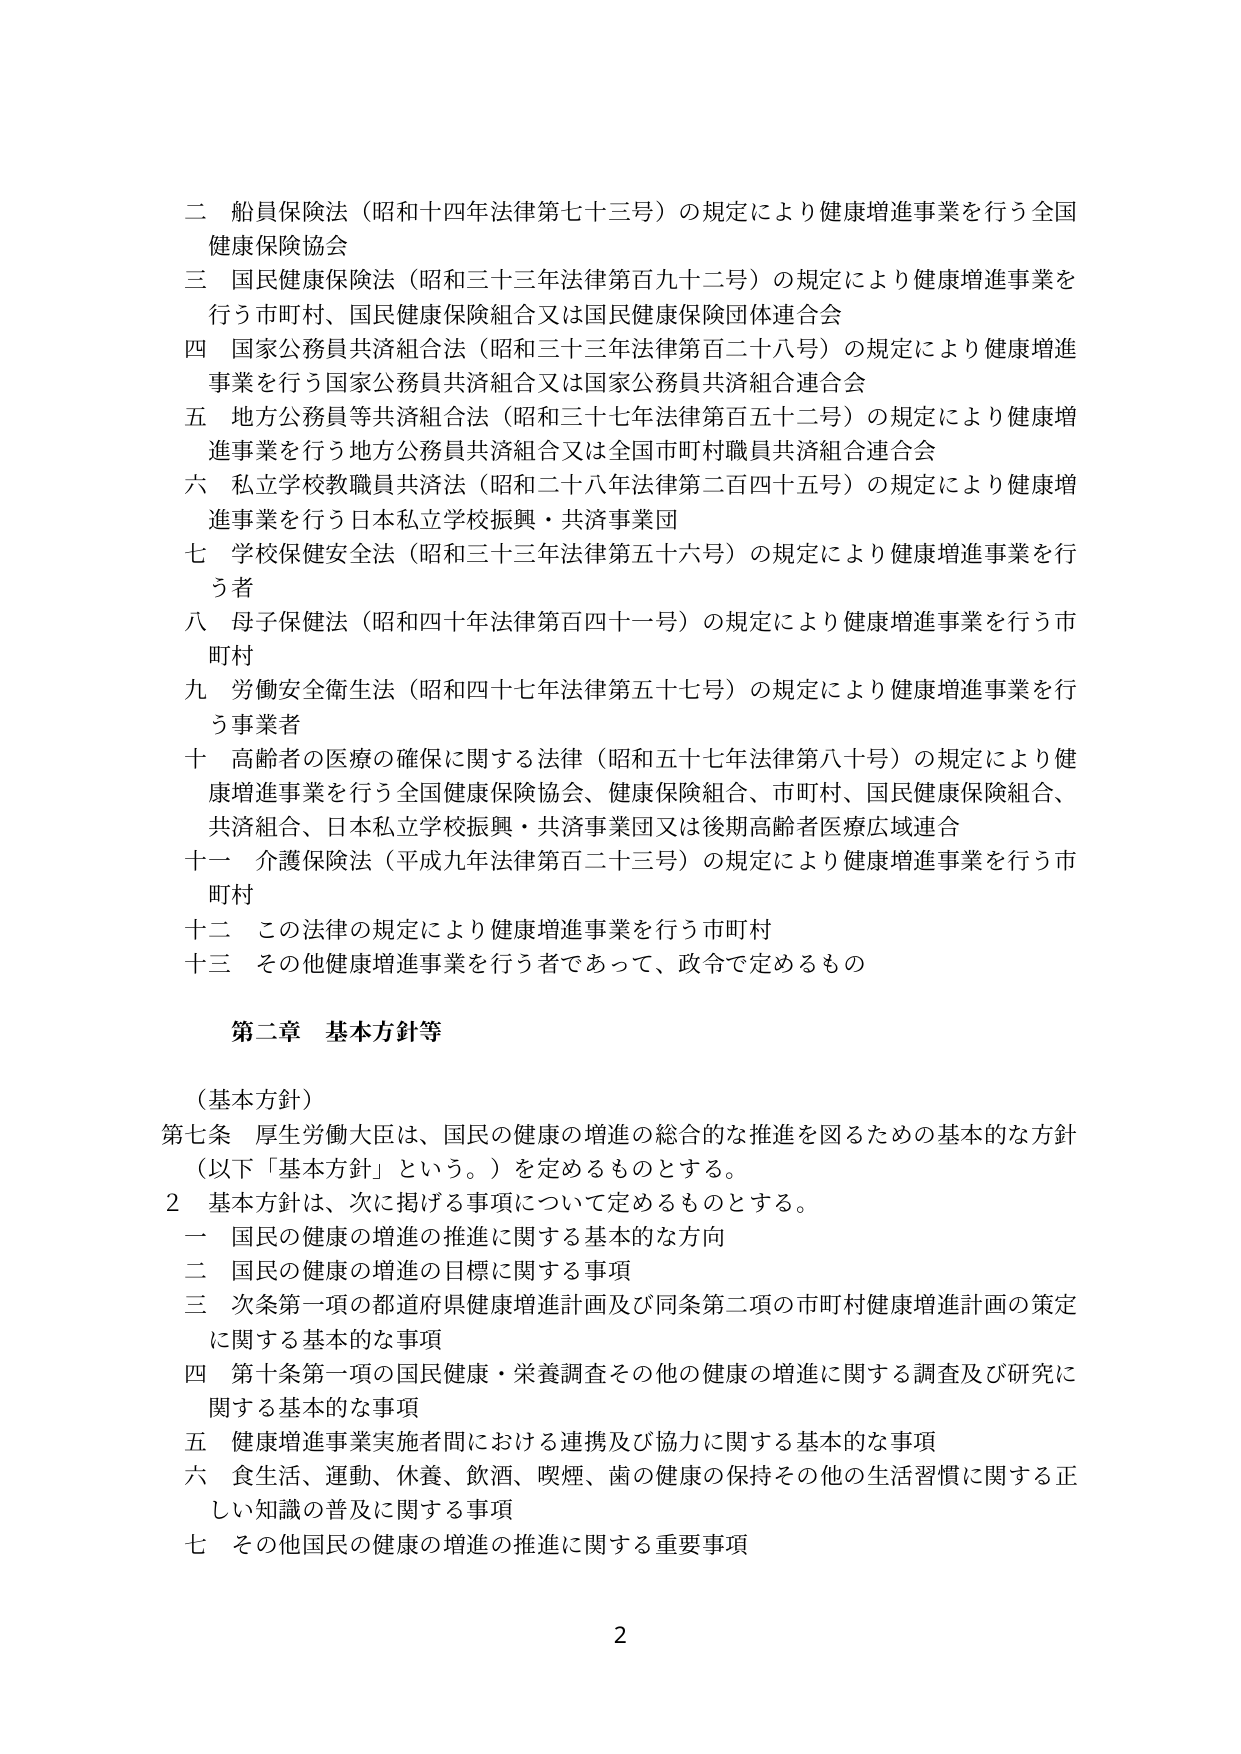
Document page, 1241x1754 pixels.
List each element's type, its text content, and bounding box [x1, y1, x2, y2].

text 七 学校保健安全法（昭和三十三年法律第五十六号）の規定により健康増進事業を行う者 [184, 535, 1079, 604]
text 五 健康増進事業実施者間における連携及び協力に関する基本的な事項 [184, 1424, 1079, 1458]
text 四 国家公務員共済組合法（昭和三十三年法律第百二十八号）の規定により健康増進事業を行う国家公務員共済組合又は国家公務員共済組合連合会 [184, 330, 1079, 399]
text 二 船員保険法（昭和十四年法律第七十三号）の規定により健康増進事業を行う全国健康保険協会 [184, 194, 1079, 262]
text 三 次条第一項の都道府県健康増進計画及び同条第二項の市町村健康増進計画の策定に関する基本的な事項 [184, 1287, 1079, 1355]
text ２ 基本方針は、次に掲げる事項について定めるものとする。 [161, 1184, 1079, 1219]
text 四 第十条第一項の国民健康・栄養調査その他の健康の増進に関する調査及び研究に関する基本的な事項 [184, 1355, 1079, 1424]
text 二 国民の健康の増進の目標に関する事項 [184, 1253, 1079, 1287]
text 五 地方公務員等共済組合法（昭和三十七年法律第百五十二号）の規定により健康増進事業を行う地方公務員共済組合又は全国市町村職員共済組合連合会 [184, 399, 1079, 467]
text 十二 この法律の規定により健康増進事業を行う市町村 [184, 911, 1079, 945]
text 十 高齢者の医療の確保に関する法律（昭和五十七年法律第八十号）の規定により健康増進事業を行う全国健康保険協会、健康保険組合、市町村、国民健康保険組合、共済組合、日本私立学校振興・共済事業団又は後期高齢者医療広域連合 [184, 740, 1079, 843]
text 十一 介護保険法（平成九年法律第百二十三号）の規定により健康増進事業を行う市町村 [184, 843, 1079, 911]
text 六 食生活、運動、休養、飲酒、喫煙、歯の健康の保持その他の生活習慣に関する正しい知識の普及に関する事項 [184, 1458, 1079, 1526]
text 九 労働安全衛生法（昭和四十七年法律第五十七号）の規定により健康増進事業を行う事業者 [184, 672, 1079, 740]
text 十三 その他健康増進事業を行う者であって、政令で定めるもの [184, 945, 1079, 979]
text 三 国民健康保険法（昭和三十三年法律第百九十二号）の規定により健康増進事業を行う市町村、国民健康保険組合又は国民健康保険団体連合会 [184, 262, 1079, 330]
text （基本方針） [184, 1082, 1079, 1116]
text 六 私立学校教職員共済法（昭和二十八年法律第二百四十五号）の規定により健康増進事業を行う日本私立学校振興・共済事業団 [184, 467, 1079, 535]
text 第七条 厚生労働大臣は、国民の健康の増進の総合的な推進を図るための基本的な方針（以下「基本方針」という。）を定めるものとする。 [161, 1116, 1079, 1184]
text 八 母子保健法（昭和四十年法律第百四十一号）の規定により健康増進事業を行う市町村 [184, 604, 1079, 672]
text 七 その他国民の健康の増進の推進に関する重要事項 [184, 1526, 1079, 1560]
text 第二章 基本方針等 [230, 1014, 1079, 1048]
text 一 国民の健康の増進の推進に関する基本的な方向 [184, 1219, 1079, 1253]
